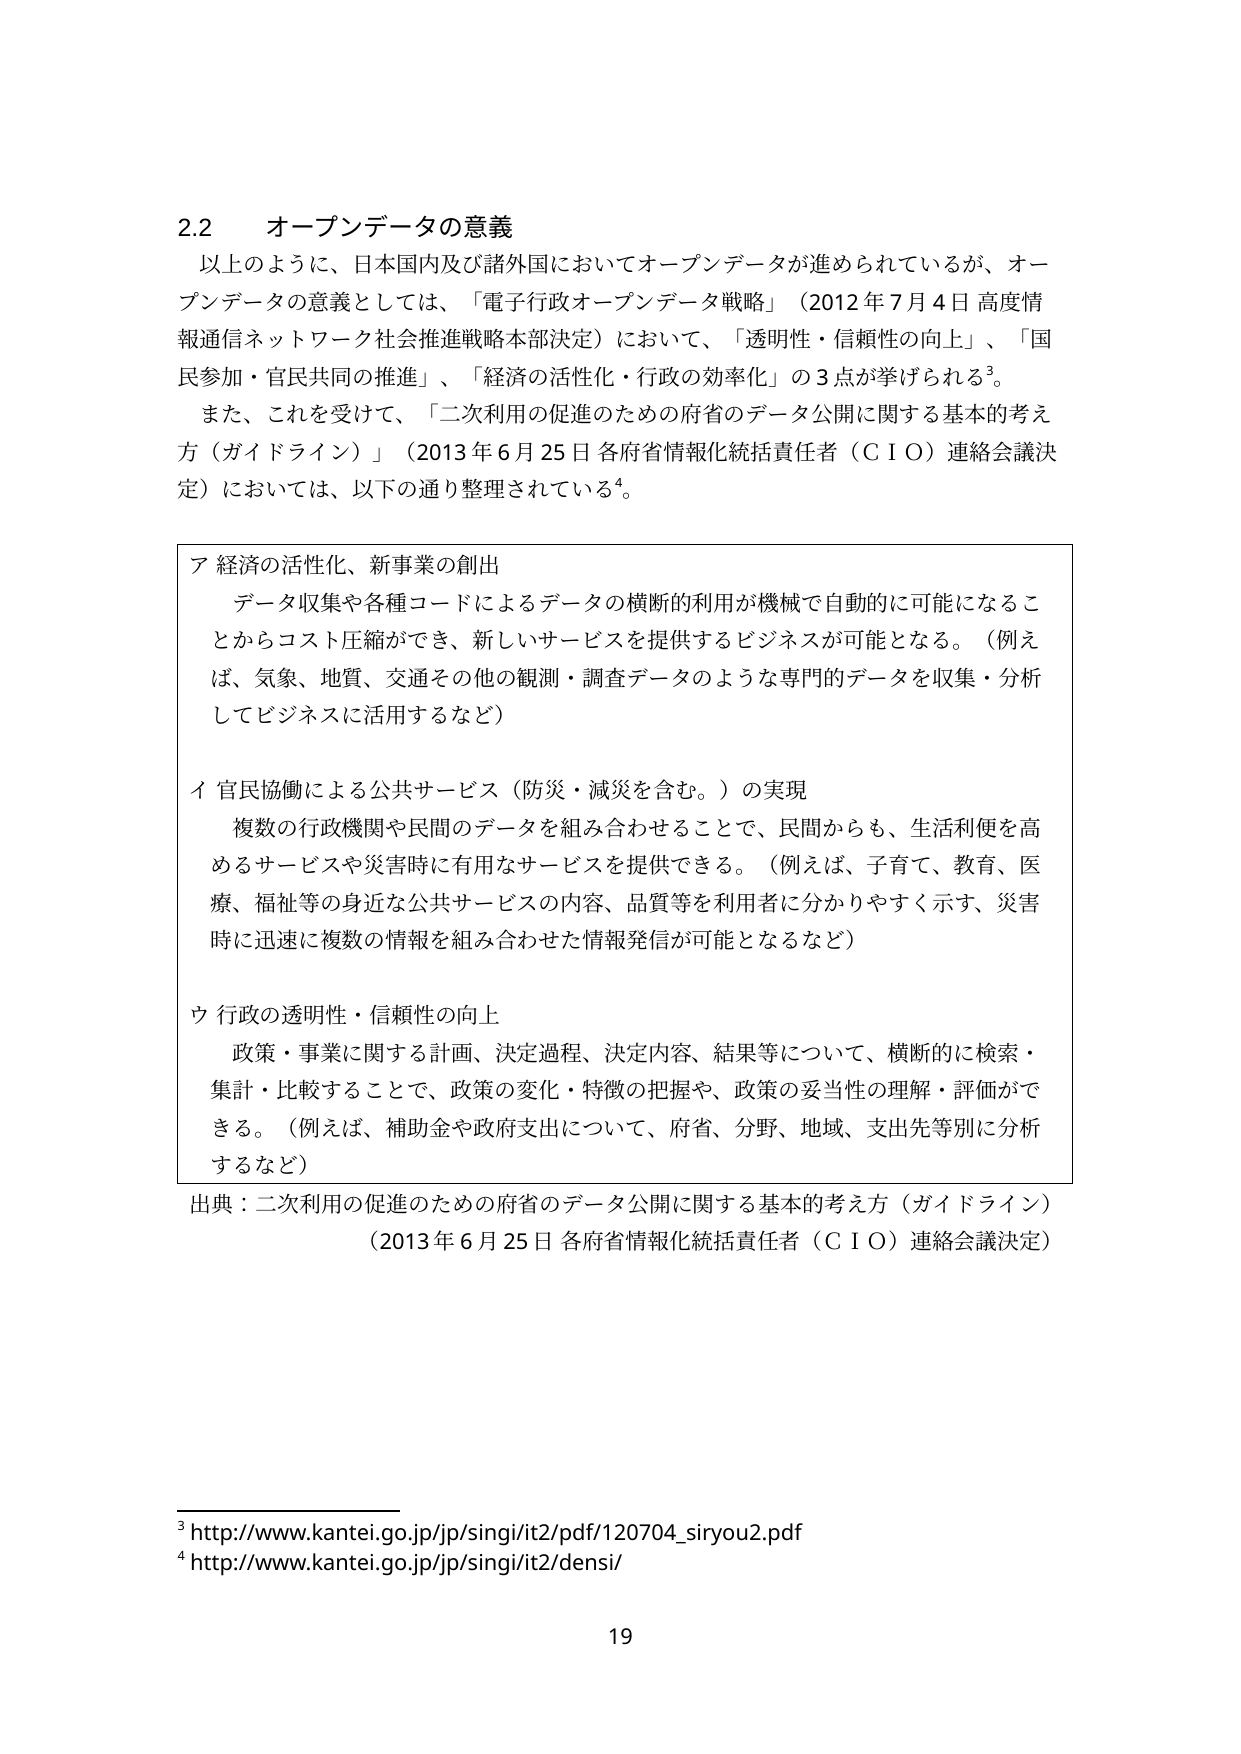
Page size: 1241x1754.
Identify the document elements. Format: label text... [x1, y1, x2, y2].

subtitle オープンデータの意義 [177, 207, 1063, 244]
table_header ア 経済の活性化、新事業の創出 データ収集や各種コードによるデータの横断的利用が機械で自動的に可能になることからコスト圧縮ができ、新しいサービスを提供するビジネスが可能となる。（例えば、気象、地質、交通その他の観測・調査データのような専門的データを収集・分析してビジネスに活用するなど） イ 官民協働による公共サービス（防災・減災を含む。）の実現 複数の行政機関や民間のデータを組み合わせることで、民間からも、生活利便を高めるサービスや災害時に有用なサービスを提供できる。（例えば、子育て、教育、医療、福祉等の身近な公共サービスの内容、品質等を利用者に分かりやすく示す、災害時に迅速に複数の情報を組み合わせた情報発信が可能となるなど） ウ 行政の透明性・信頼性の向上 政策・事業に関する計画、決定過程、決定内容、結果等について、横断的に検索・集計・比較することで、政策の変化・特徴の把握や、政策の妥当性の理解・評価ができる。（例えば、補助金や政府支出について、府省、分野、地域、支出先等別に分析するなど） [178, 545, 1072, 1183]
text 出典：二次利用の促進のための府省のデータ公開に関する基本的考え方（ガイドライン）（2013年6月25日 各府省情報化統括責任者（ＣＩＯ）連絡会議決定） [177, 1184, 1063, 1259]
text 以上のように、日本国内及び諸外国においてオープンデータが進められているが、オープンデータの意義としては、「電子行政オープンデータ戦略」（2012年7月4日 高度情報通信ネットワーク社会推進戦略本部決定）において、「透明性・信頼性の向上」、「国民参加・官民共同の推進」、「経済の活性化・行政の効率化」の3点が挙げられる。 [177, 244, 1063, 394]
text また、これを受けて、「二次利用の促進のための府省のデータ公開に関する基本的考え方（ガイドライン）」（2013年6月25日 各府省情報化統括責任者（ＣＩＯ）連絡会議決定）においては、以下の通り整理されている。 [177, 394, 1063, 507]
